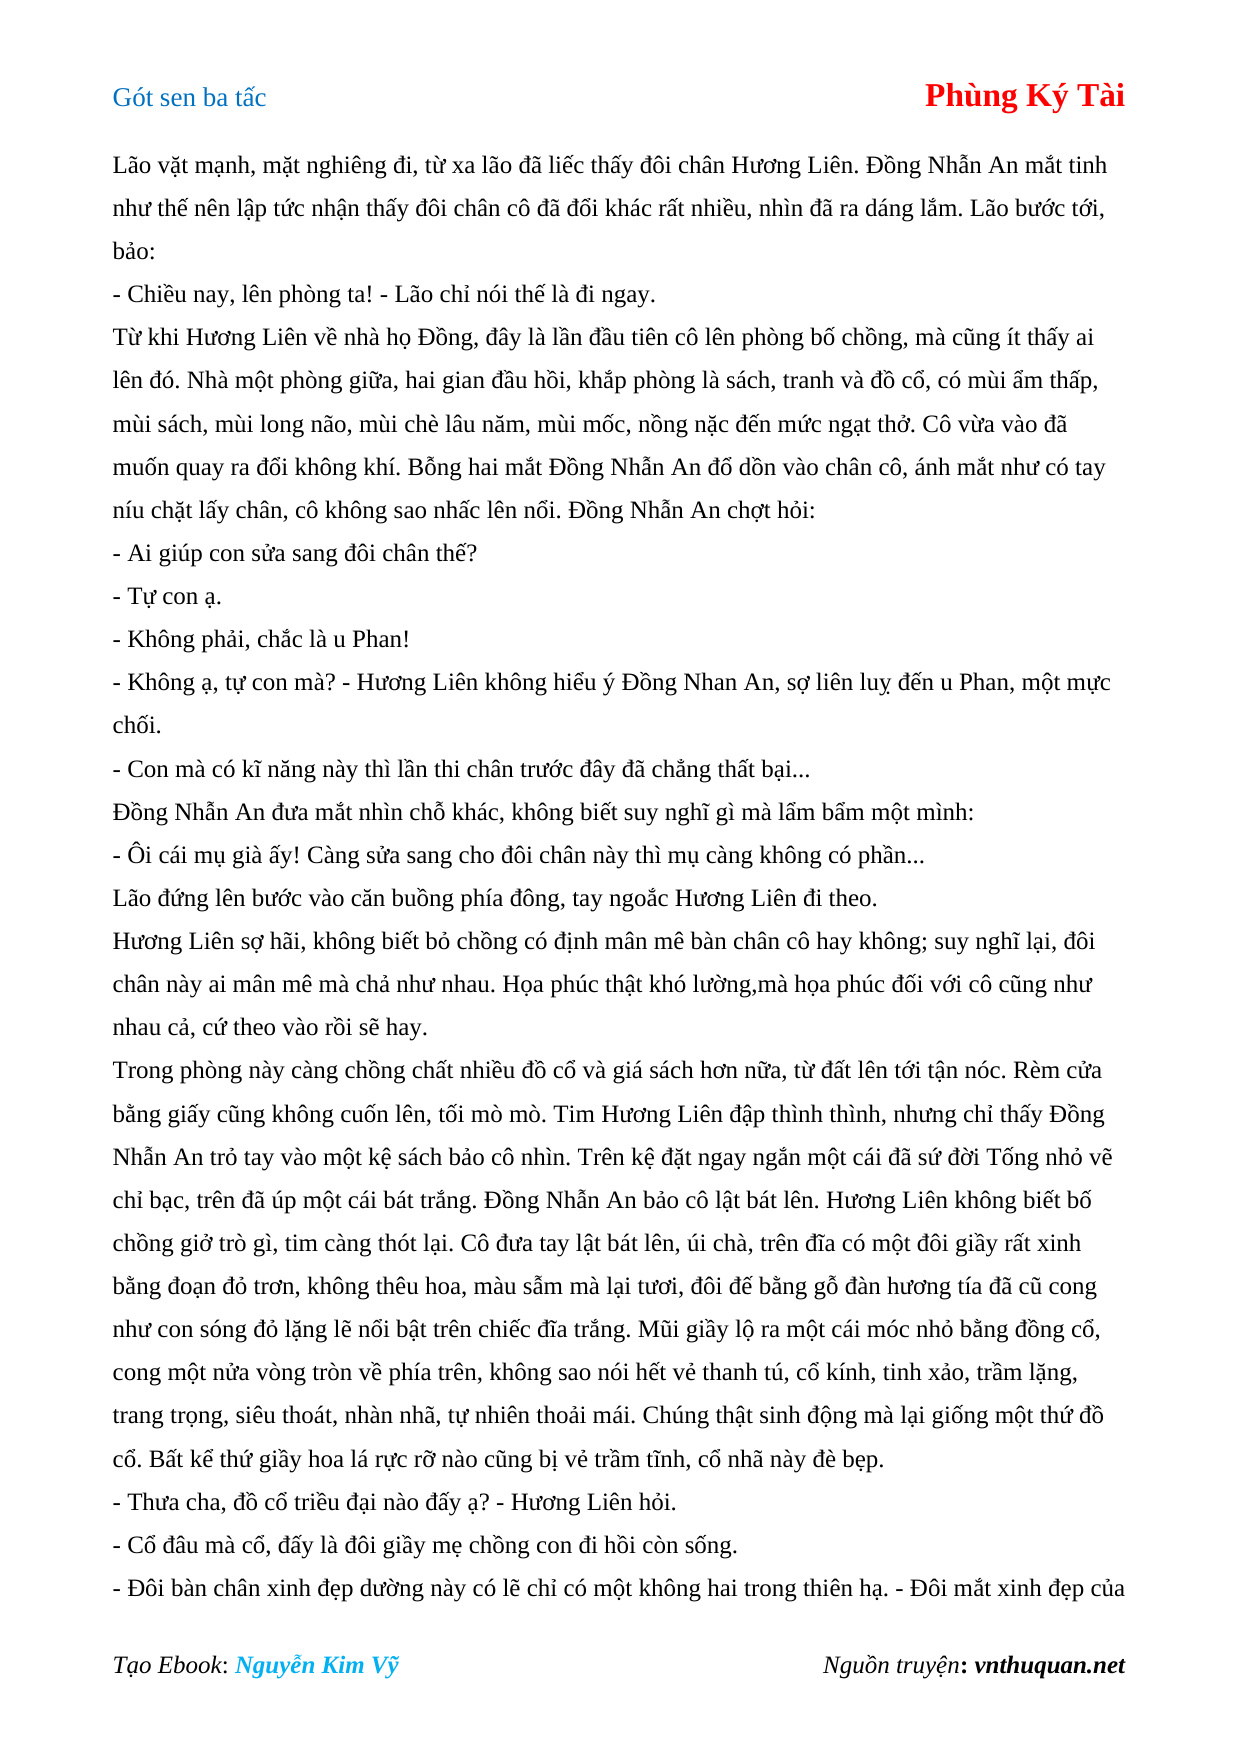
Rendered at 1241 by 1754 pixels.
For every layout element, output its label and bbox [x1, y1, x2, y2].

text [112, 150, 1128, 1602]
